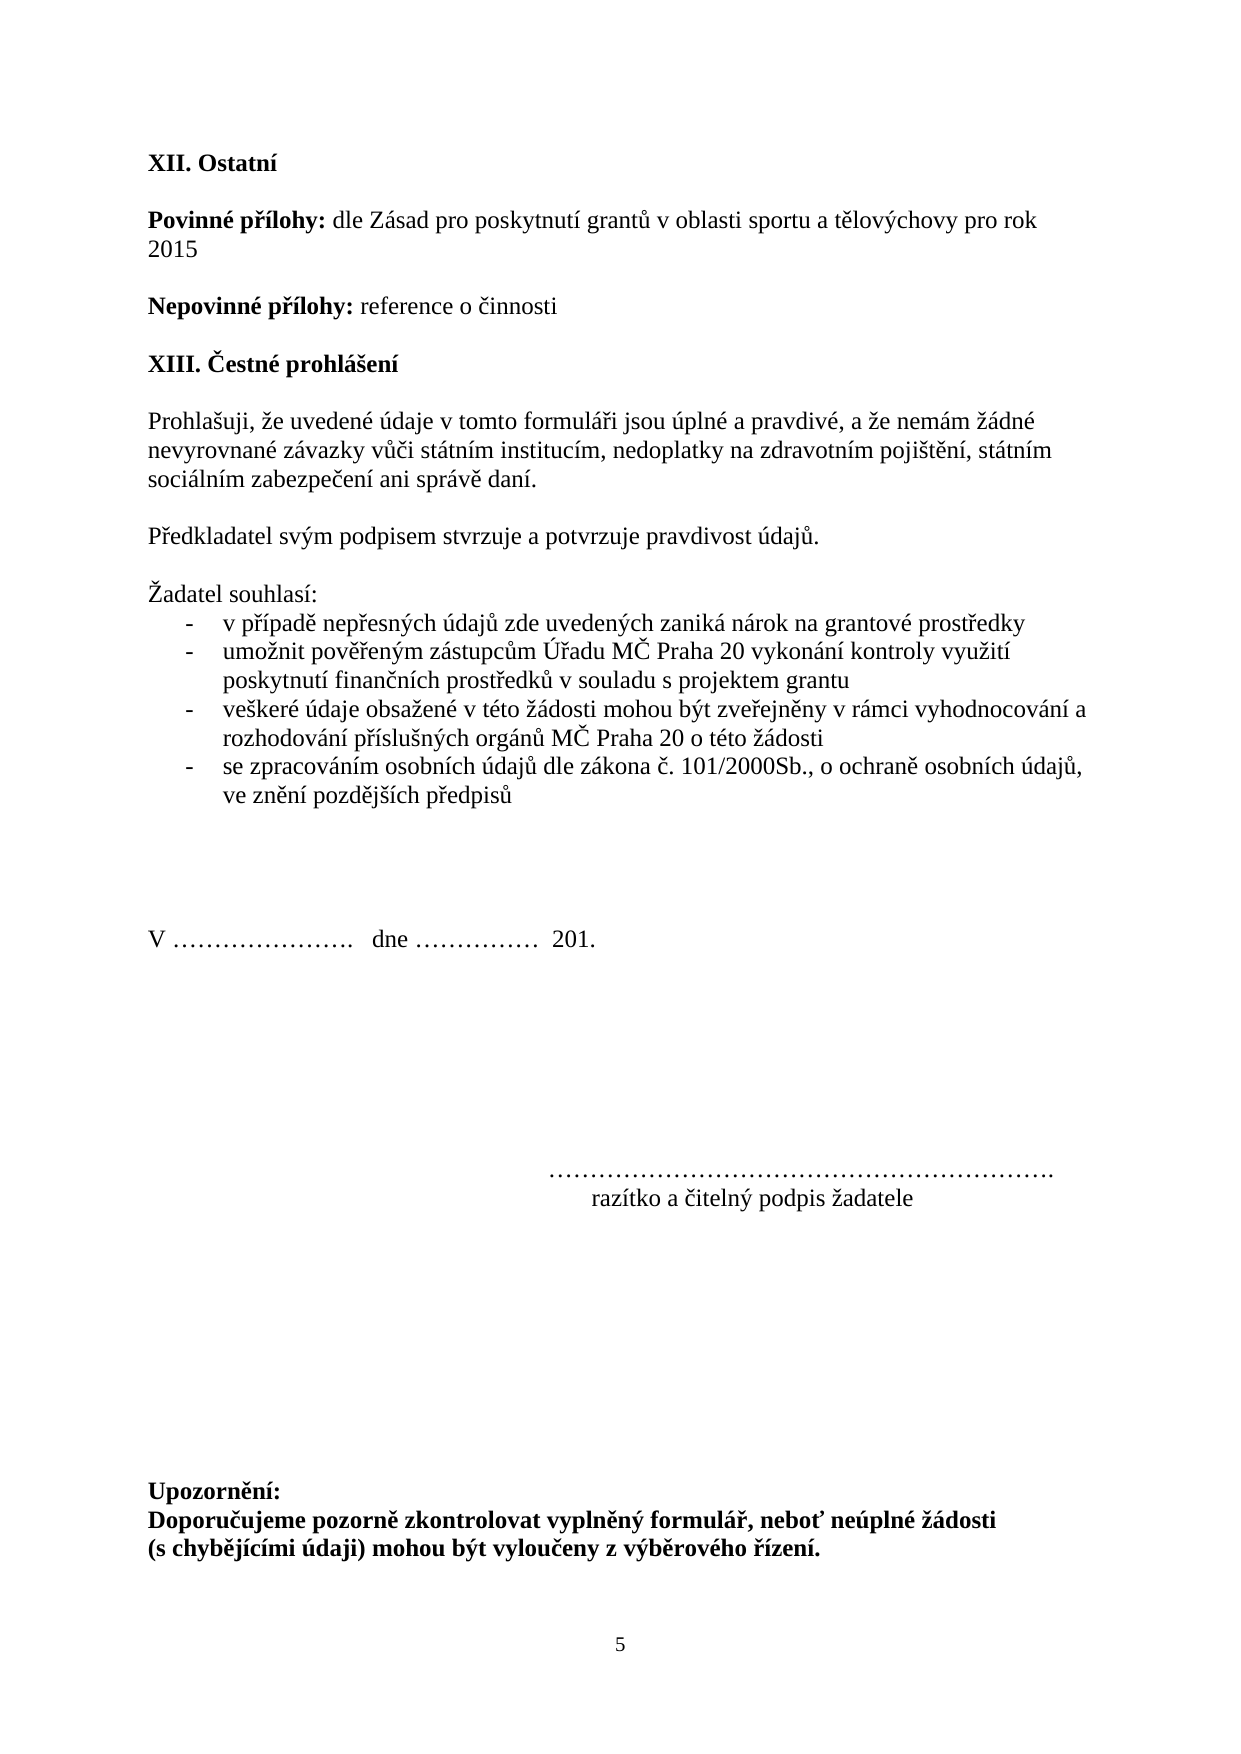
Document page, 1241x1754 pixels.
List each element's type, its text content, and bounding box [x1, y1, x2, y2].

text Doporučujeme pozorně zkontrolovat vyplněný formulář, neboť neúplné žádosti (s chybějícími údaji) mohou být vyloučeny z výběrového řízení. [148, 1505, 1093, 1562]
list se zpracováním osobních údajů dle zákona č. 101/2000Sb., o ochraně osobních údajů, ve znění pozdějších předpisů [185, 751, 1093, 809]
text Prohlašuji, že uvedené údaje v tomto formuláři jsou úplné a pravdivé, a že nemám žádné nevyrovnané závazky vůči státním institucím, nedoplatky na zdravotním pojištění, státním sociálním zabezpečení ani správě daní. [148, 406, 1093, 493]
text XIII. Čestné prohlášení [148, 349, 1093, 378]
text Upozornění: [148, 1476, 1093, 1505]
list umožnit pověřeným zástupcům Úřadu MČ Praha 20 vykonání kontroly využití poskytnutí finančních prostředků v souladu s projektem grantu [185, 636, 1093, 694]
text Povinné přílohy: dle Zásad pro poskytnutí grantů v oblasti sportu a tělovýchovy pro rok 2015 [148, 205, 1093, 263]
text XII. Ostatní [148, 148, 1093, 176]
text Žadatel souhlasí: [148, 579, 1093, 608]
text Nepovinné přílohy: reference o činnosti [148, 291, 1093, 320]
list veškeré údaje obsažené v této žádosti mohou být zveřejněny v rámci vyhodnocování a rozhodování příslušných orgánů MČ Praha 20 o této žádosti [185, 694, 1093, 751]
list v případě nepřesných údajů zde uvedených zaniká nárok na grantové prostředky [185, 608, 1093, 636]
text razítko a čitelný podpis žadatele [148, 1183, 1093, 1211]
text ……………………………………………………. [148, 1154, 1093, 1183]
text Předkladatel svým podpisem stvrzuje a potvrzuje pravdivost údajů. [148, 521, 1093, 550]
text V …………………. dne …………… 201. [148, 924, 1093, 953]
